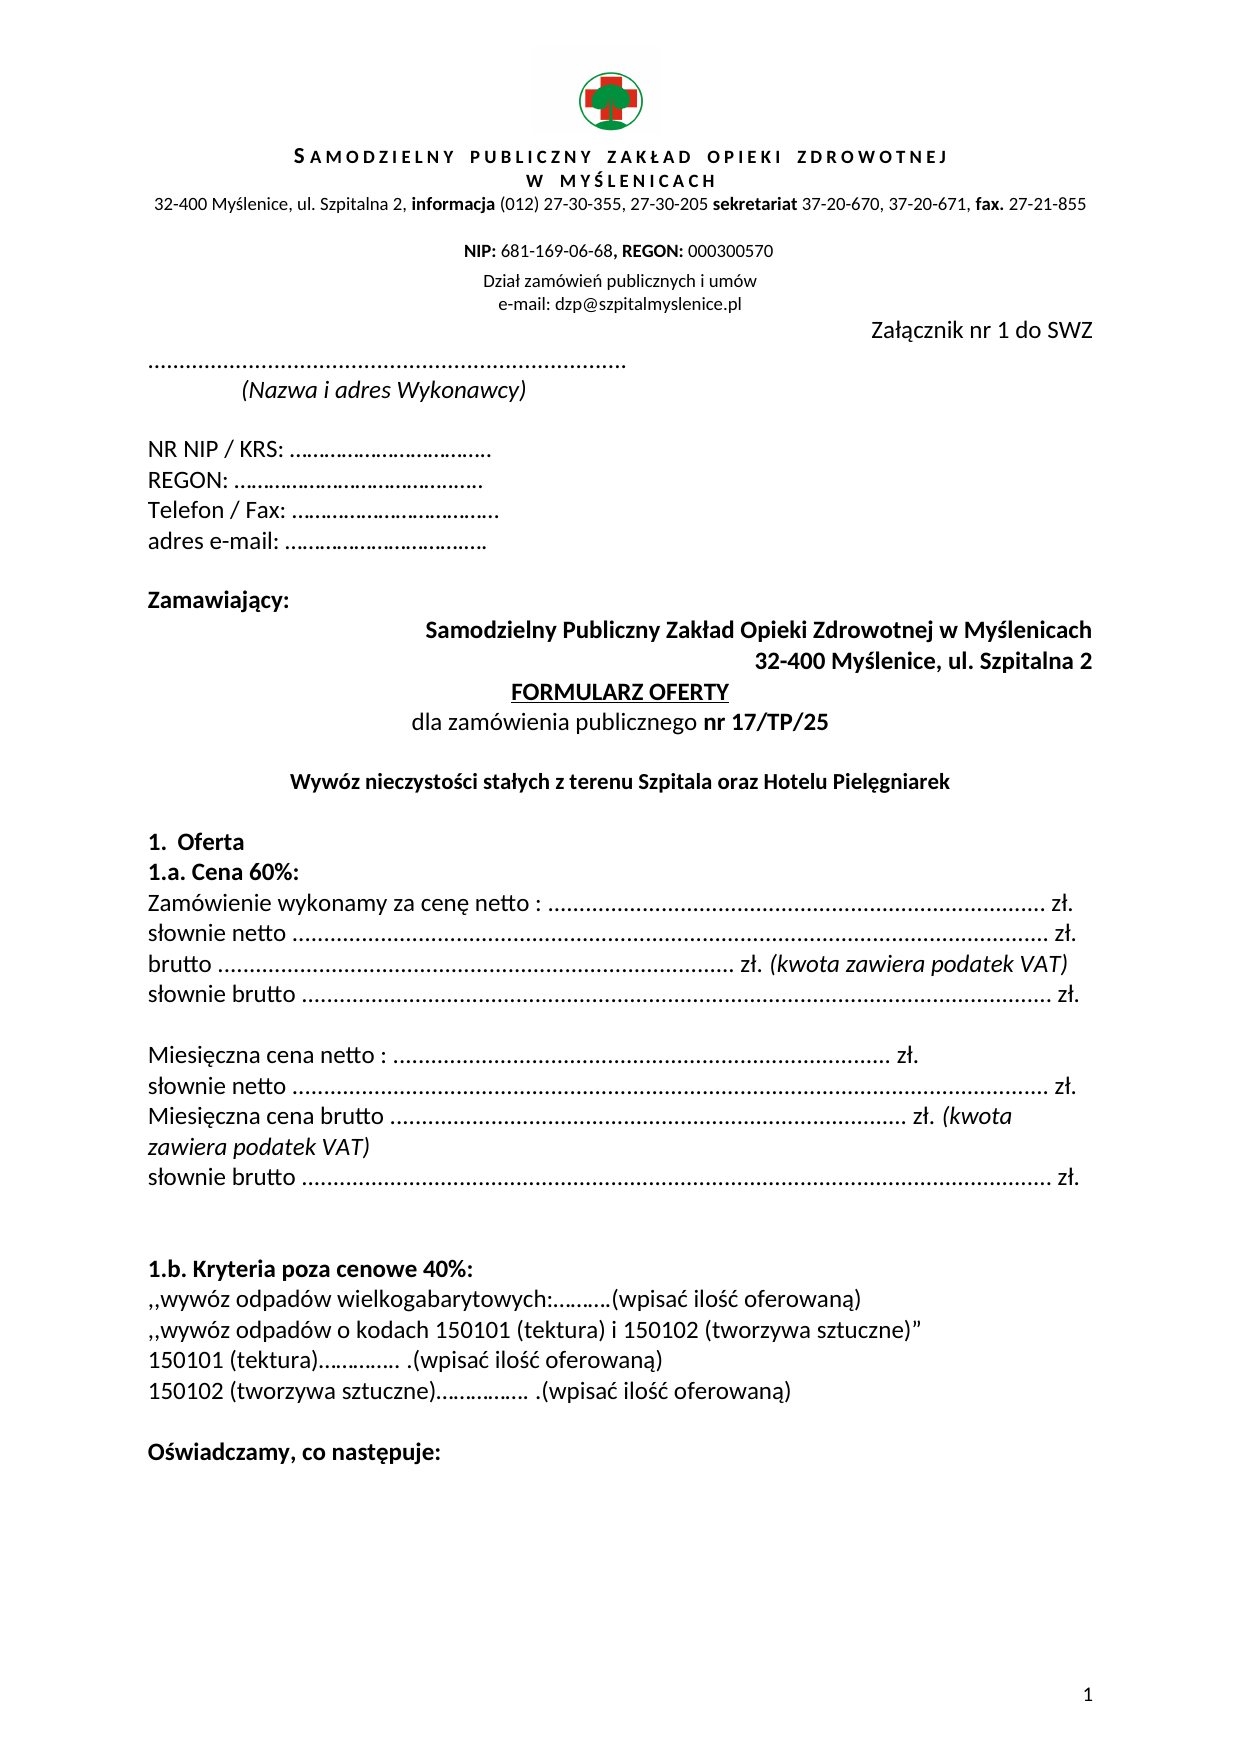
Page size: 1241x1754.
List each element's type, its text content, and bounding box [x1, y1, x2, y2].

text słownie netto ........................................................................................................................ zł. [148, 1070, 1093, 1100]
text ,,wywóz odpadów o kodach 150101 (tektura) i 150102 (tworzywa sztuczne)” [148, 1314, 1093, 1344]
text FORMULARZ OFERTY [148, 676, 1093, 706]
text Samodzielny Publiczny Zakład Opieki Zdrowotnej w Myślenicach [148, 614, 1093, 645]
text Oświadczamy, co następuje: [148, 1436, 1093, 1467]
text Zamawiający: [148, 555, 1093, 614]
text Wywóz nieczystości stałych z terenu Szpitala oraz Hotelu Pielęgniarek [148, 767, 1093, 795]
text Załącznik nr 1 do SWZ [148, 315, 1093, 345]
text 1.b. Kryteria poza cenowe 40%: [148, 1253, 1093, 1283]
text słownie brutto ....................................................................................................................... zł. [148, 978, 1093, 1009]
text dla zamówienia publicznego nr 17/TP/25 [148, 706, 1093, 737]
picture [532, 46, 661, 134]
text 32-400 Myślenice, ul. Szpitalna 2 [148, 645, 1093, 676]
text Zamówienie wykonamy za cenę netto : ............................................................................... zł. [148, 887, 1093, 917]
text NR NIP / KRS: …………………………….. [148, 433, 1093, 464]
text brutto .................................................................................. zł. (kwota zawiera podatek VAT) [148, 948, 1093, 978]
text słownie brutto ....................................................................................................................... zł. [148, 1161, 1093, 1192]
text Miesięczna cena brutto .................................................................................. zł. (kwota zawiera podatek VAT) [148, 1100, 1093, 1161]
text 150101 (tektura)………….. .(wpisać ilość oferowaną) [148, 1344, 1093, 1375]
text 1.a. Cena 60%: [148, 856, 1093, 887]
text adres e-mail: ………………………….…. [148, 525, 1093, 555]
text 150102 (tworzywa sztuczne)……………. .(wpisać ilość oferowaną) [148, 1375, 1093, 1406]
text REGON: ………………………………..….. [148, 464, 1093, 494]
text słownie netto ........................................................................................................................ zł. [148, 917, 1093, 948]
text Telefon / Fax: ……………………………… [148, 494, 1093, 525]
text (Nazwa i adres Wykonawcy) [148, 374, 1093, 404]
text ,,wywóz odpadów wielkogabarytowych:……….(wpisać ilość oferowaną) [148, 1283, 1093, 1314]
list Oferta [148, 826, 1093, 856]
text Miesięczna cena netto : ............................................................................... zł. [148, 1039, 1093, 1070]
